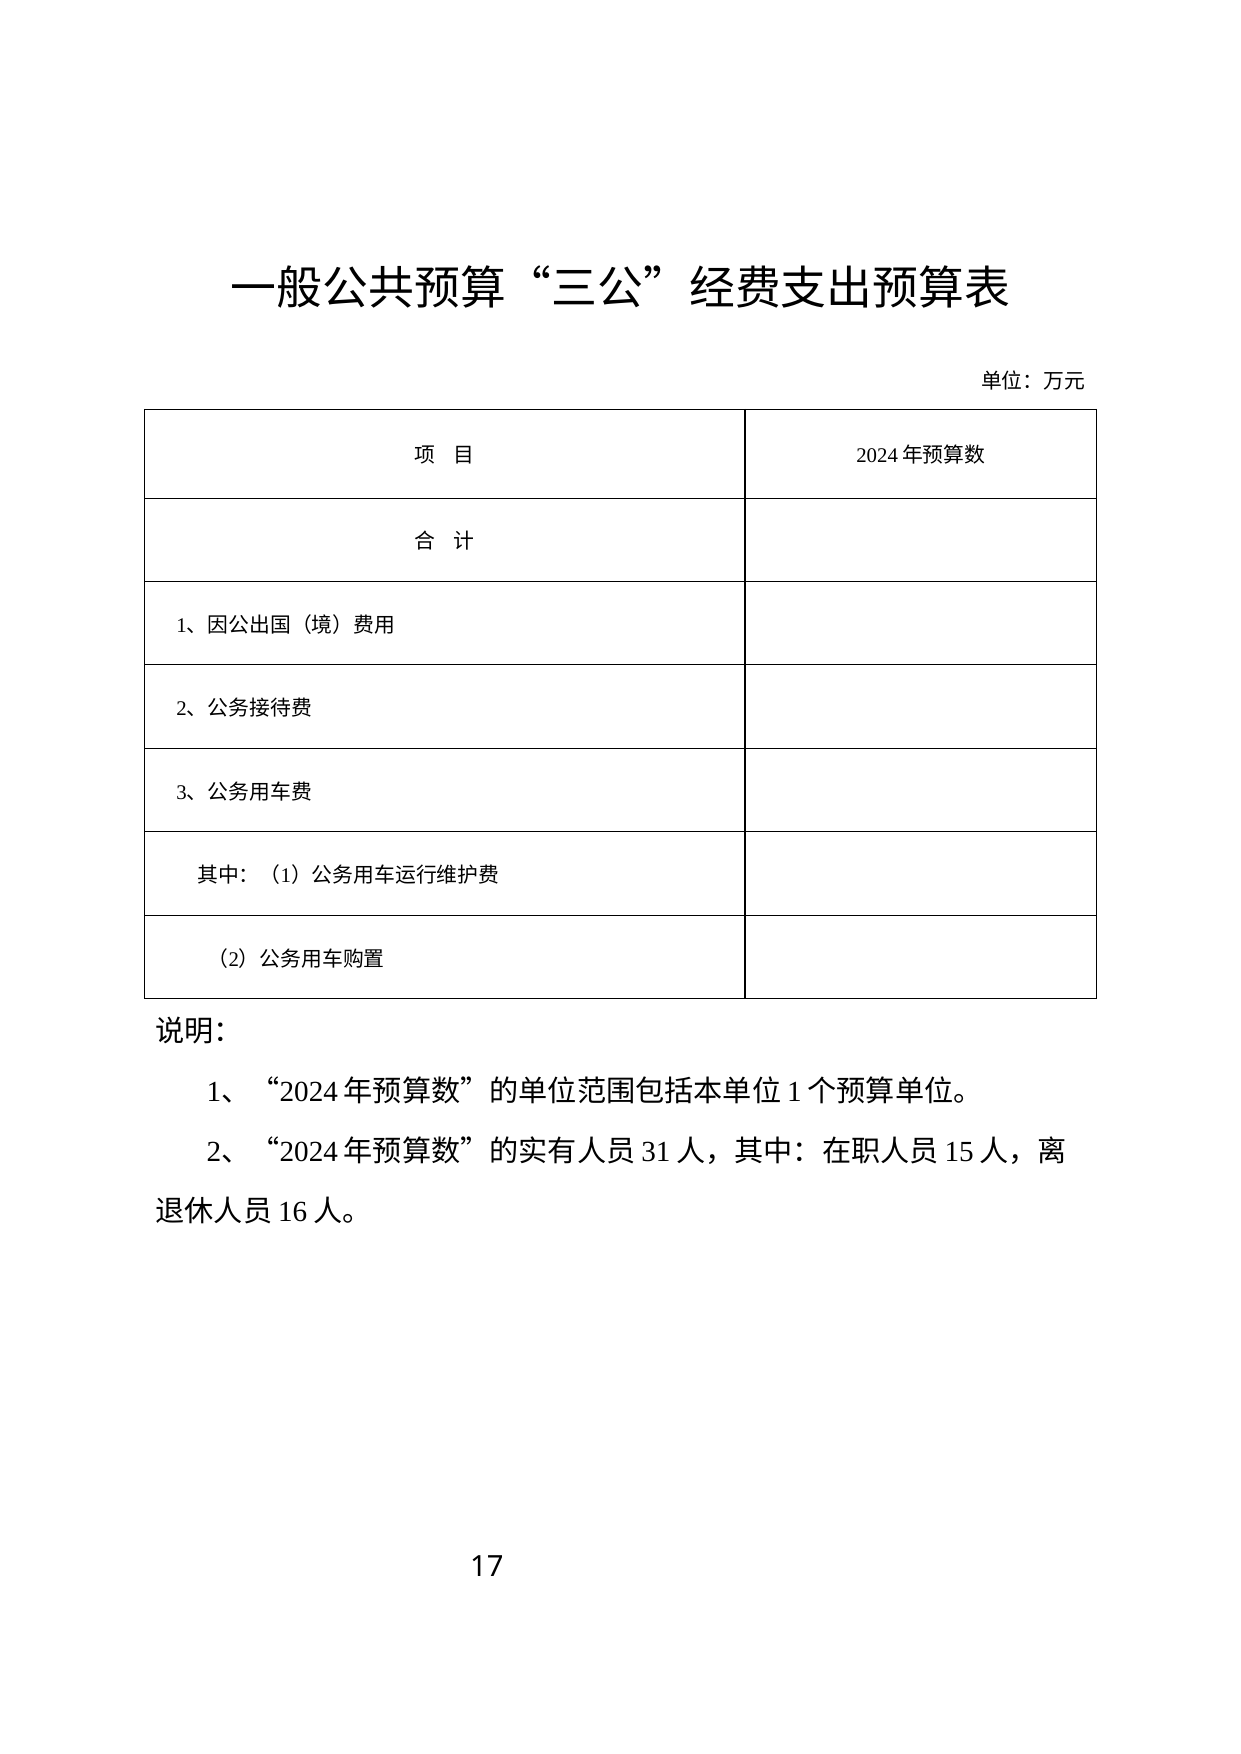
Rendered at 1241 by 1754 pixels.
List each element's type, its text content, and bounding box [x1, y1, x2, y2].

table_cell [746, 749, 1096, 831]
table_header 一般公共预算“三公”经费支出预算表 [144, 219, 1096, 349]
table_cell （2）公务用车购置 [145, 916, 744, 998]
table_cell 2024年预算数 [746, 410, 1096, 497]
table_cell [746, 665, 1096, 748]
table_cell [746, 499, 1096, 581]
table_cell 项 目 [145, 410, 744, 497]
table_cell 单位：万元 [144, 349, 1096, 409]
table_cell [746, 582, 1096, 664]
table_cell [746, 916, 1096, 998]
table_cell [746, 832, 1096, 915]
table_cell 其中：（1）公务用车运行维护费 [145, 832, 744, 915]
table_cell 2、公务接待费 [145, 665, 744, 748]
table_cell 1、因公出国（境）费用 [145, 582, 744, 664]
table_cell 说明： 1、“2024年预算数”的单位范围包括本单位1个预算单位。 2、“2024年预算数”的实有人员31人，其中：在职人员15人，离退休人员16人。 [144, 999, 1096, 1298]
table_cell 合 计 [145, 499, 744, 581]
table_cell 3、公务用车费 [145, 749, 744, 831]
